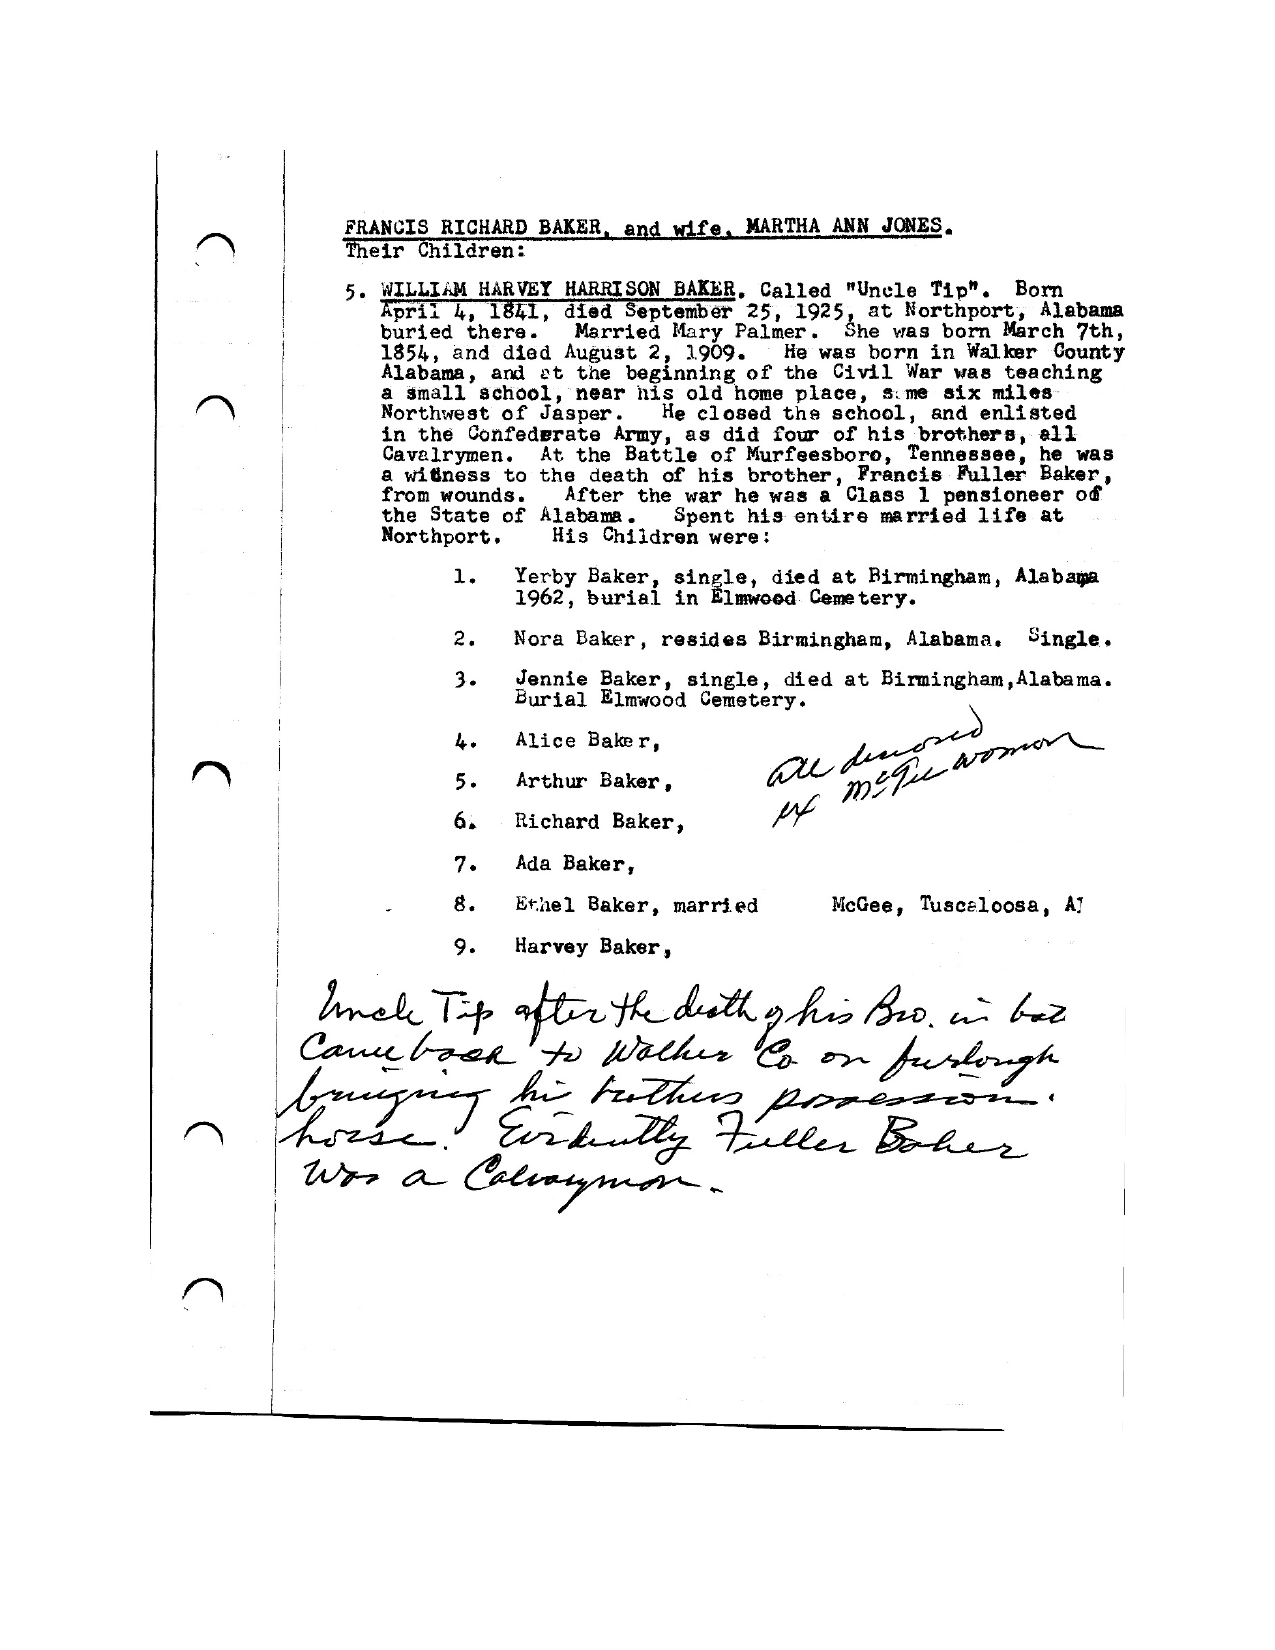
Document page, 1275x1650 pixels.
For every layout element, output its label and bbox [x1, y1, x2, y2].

picture [150, 150, 1125, 1431]
